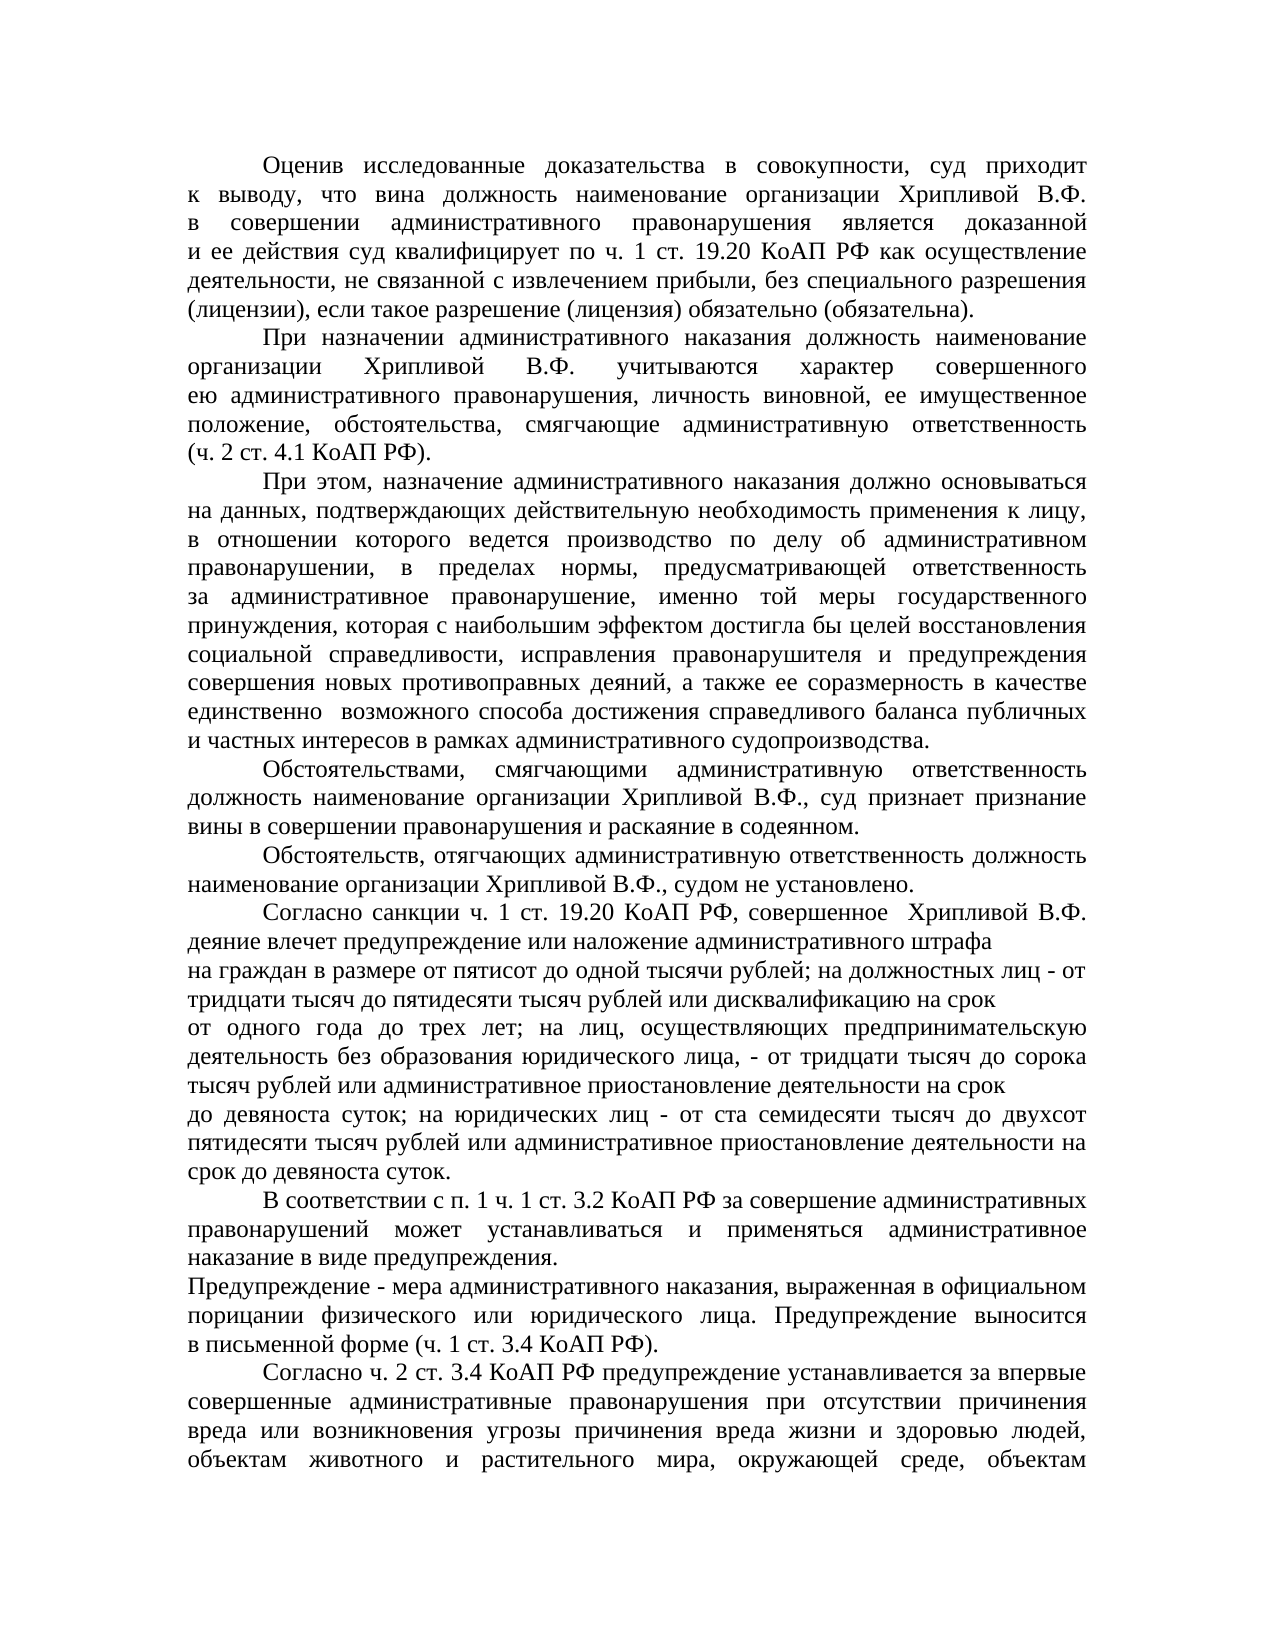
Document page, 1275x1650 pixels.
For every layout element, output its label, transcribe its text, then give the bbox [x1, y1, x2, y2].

text от одного года до трех лет; на лиц, осуществляющих предпринимательскую деятельность без образования юридического лица, - от тридцати тысяч до сорока тысяч рублей или административное приостановление деятельности на срок [187, 1012, 1087, 1099]
text Обстоятельств, отягчающих административную ответственность должность наименование организации Хрипливой В.Ф., судом не установлено. [187, 840, 1087, 897]
text до девяноста суток; на юридических лиц - от ста семидесяти тысяч до двухсот пятидесяти тысяч рублей или административное приостановление деятельности на срок до девяноста суток. [187, 1099, 1087, 1185]
text Обстоятельствами, смягчающими административную ответственность должность наименование организации Хрипливой В.Ф., суд признает признание вины в совершении правонарушения и раскаяние в содеянном. [187, 754, 1087, 840]
text В соответствии с п. 1 ч. 1 ст. 3.2 КоАП РФ за совершение административных правонарушений может устанавливаться и применяться административное наказание в виде предупреждения. [187, 1185, 1087, 1271]
text При назначении административного наказания должность наименование организации Хрипливой В.Ф. учитываются характер совершенного ею административного правонарушения, личность виновной, ее имущественное положение, обстоятельства, смягчающие административную ответственность (ч. 2 ст. 4.1 КоАП РФ). [187, 322, 1087, 466]
text Оценив исследованные доказательства в совокупности, суд приходит к выводу, что вина должность наименование организации Хрипливой В.Ф. в совершении административного правонарушения является доказанной и ее действия суд квалифицирует по ч. 1 ст. 19.20 КоАП РФ как осуществление деятельности, не связанной с извлечением прибыли, без специального разрешения (лицензии), если такое разрешение (лицензия) обязательно (обязательна). [187, 150, 1087, 322]
text При этом, назначение административного наказания должно основываться на данных, подтверждающих действительную необходимость применения к лицу, в отношении которого ведется производство по делу об административном правонарушении, в пределах нормы, предусматривающей ответственность за административное правонарушение, именно той меры государственного принуждения, которая с наибольшим эффектом достигла бы целей восстановления социальной справедливости, исправления правонарушителя и предупреждения совершения новых противоправных деяний, а также ее соразмерность в качестве единственно возможного способа достижения справедливого баланса публичных и частных интересов в рамках административного судопроизводства. [187, 466, 1087, 754]
text Предупреждение - мера административного наказания, выраженная в официальном порицании физического или юридического лица. Предупреждение выносится в письменной форме (ч. 1 ст. 3.4 КоАП РФ). [187, 1271, 1087, 1357]
text Согласно санкции ч. 1 ст. 19.20 КоАП РФ, совершенное Хрипливой В.Ф. деяние влечет предупреждение или наложение административного штрафа [187, 897, 1087, 955]
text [187, 1357, 1087, 1472]
text на граждан в размере от пятисот до одной тысячи рублей; на должностных лиц - от тридцати тысяч до пятидесяти тысяч рублей или дисквалификацию на срок [187, 955, 1087, 1012]
